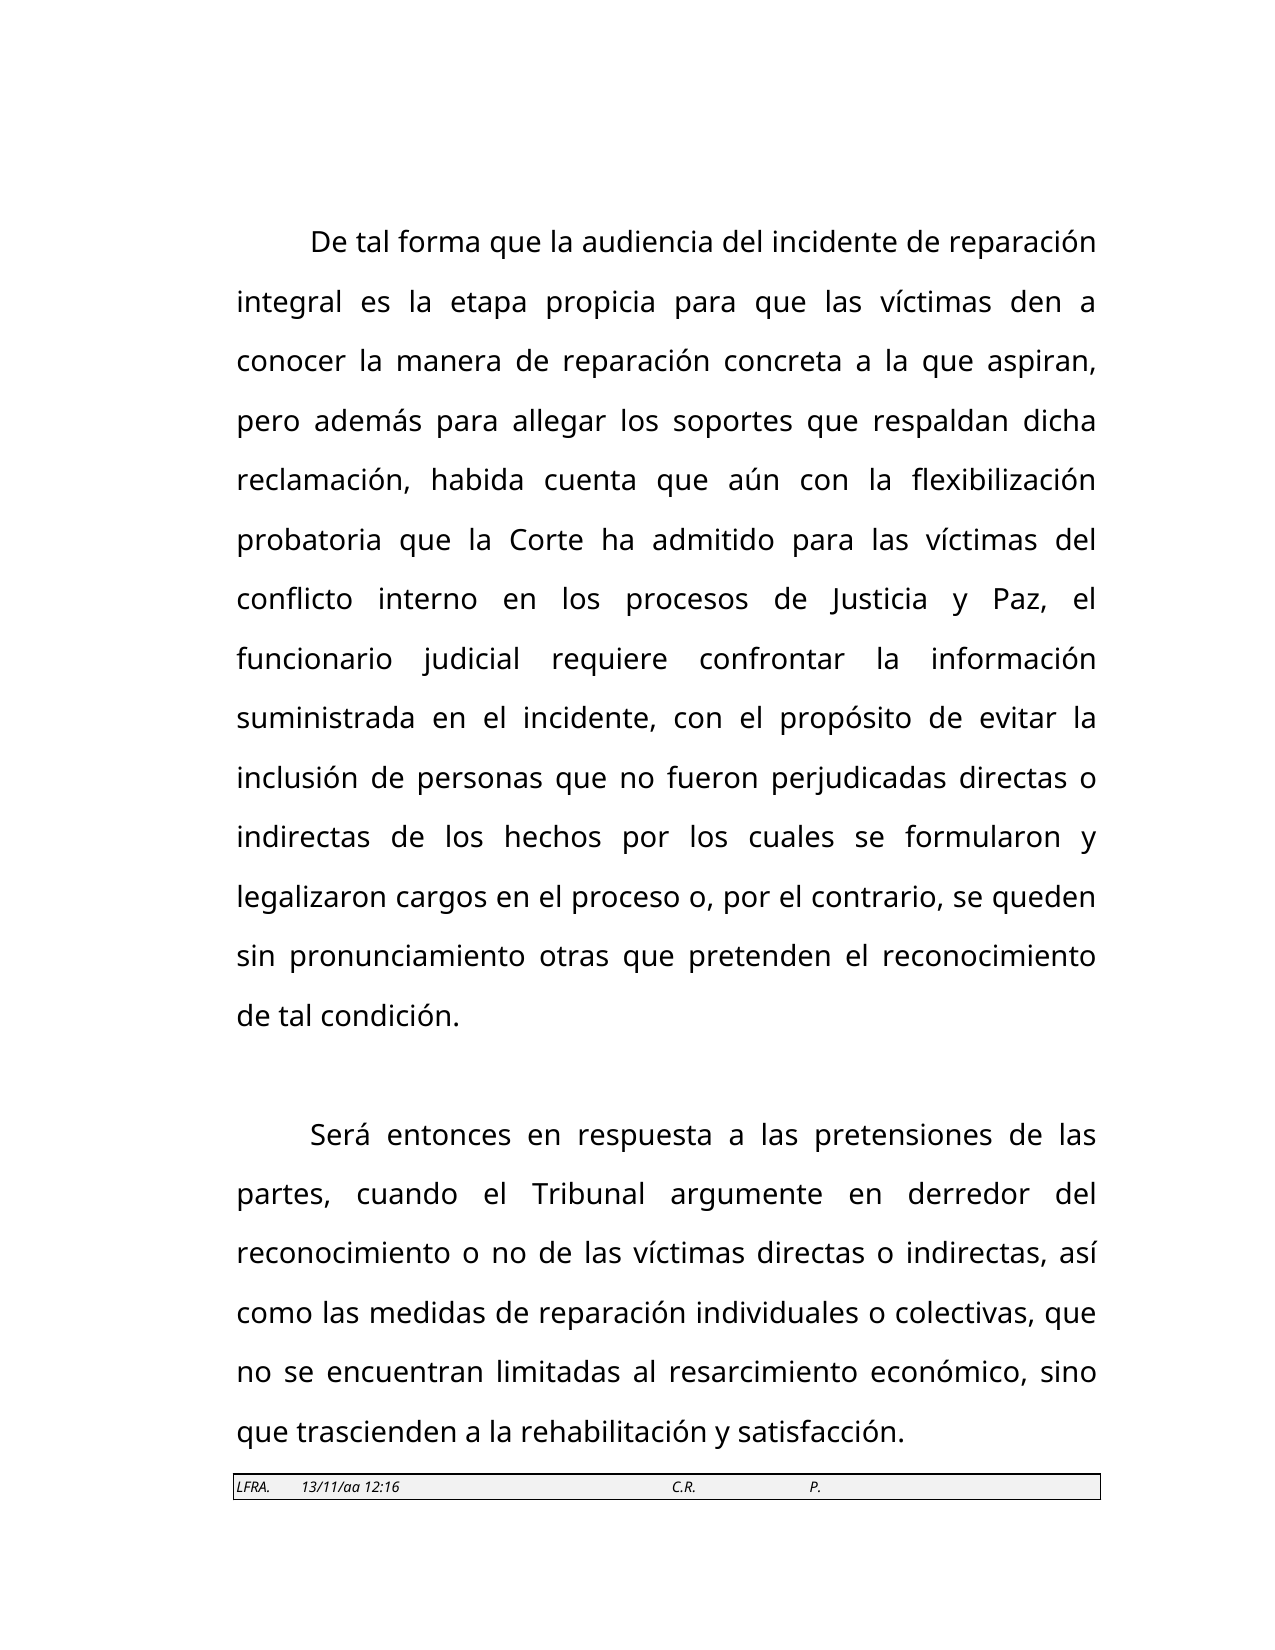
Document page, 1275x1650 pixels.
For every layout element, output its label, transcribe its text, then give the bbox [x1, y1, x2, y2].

text Será entonces en respuesta a las pretensiones de las partes, cuando el Tribunal argumente en derredor del reconocimiento o no de las víctimas directas o indirectas, así como las medidas de reparación individuales o colectivas, que no se encuentran limitadas al resarcimiento económico, sino que trascienden a la rehabilitación y satisfacción. [236, 1114, 1098, 1451]
text De tal forma que la audiencia del incidente de reparación integral es la etapa propicia para que las víctimas den a conocer la manera de reparación concreta a la que aspiran, pero además para allegar los soportes que respaldan dicha reclamación, habida cuenta que aún con la flexibilización probatoria que la Corte ha admitido para las víctimas del conflicto interno en los procesos de Justicia y Paz, el funcionario judicial requiere confrontar la información suministrada en el incidente, con el propósito de evitar la inclusión de personas que no fueron perjudicadas directas o indirectas de los hechos por los cuales se formularon y legalizaron cargos en el proceso o, por el contrario, se queden sin pronunciamiento otras que pretenden el reconocimiento de tal condición. [236, 222, 1098, 1034]
